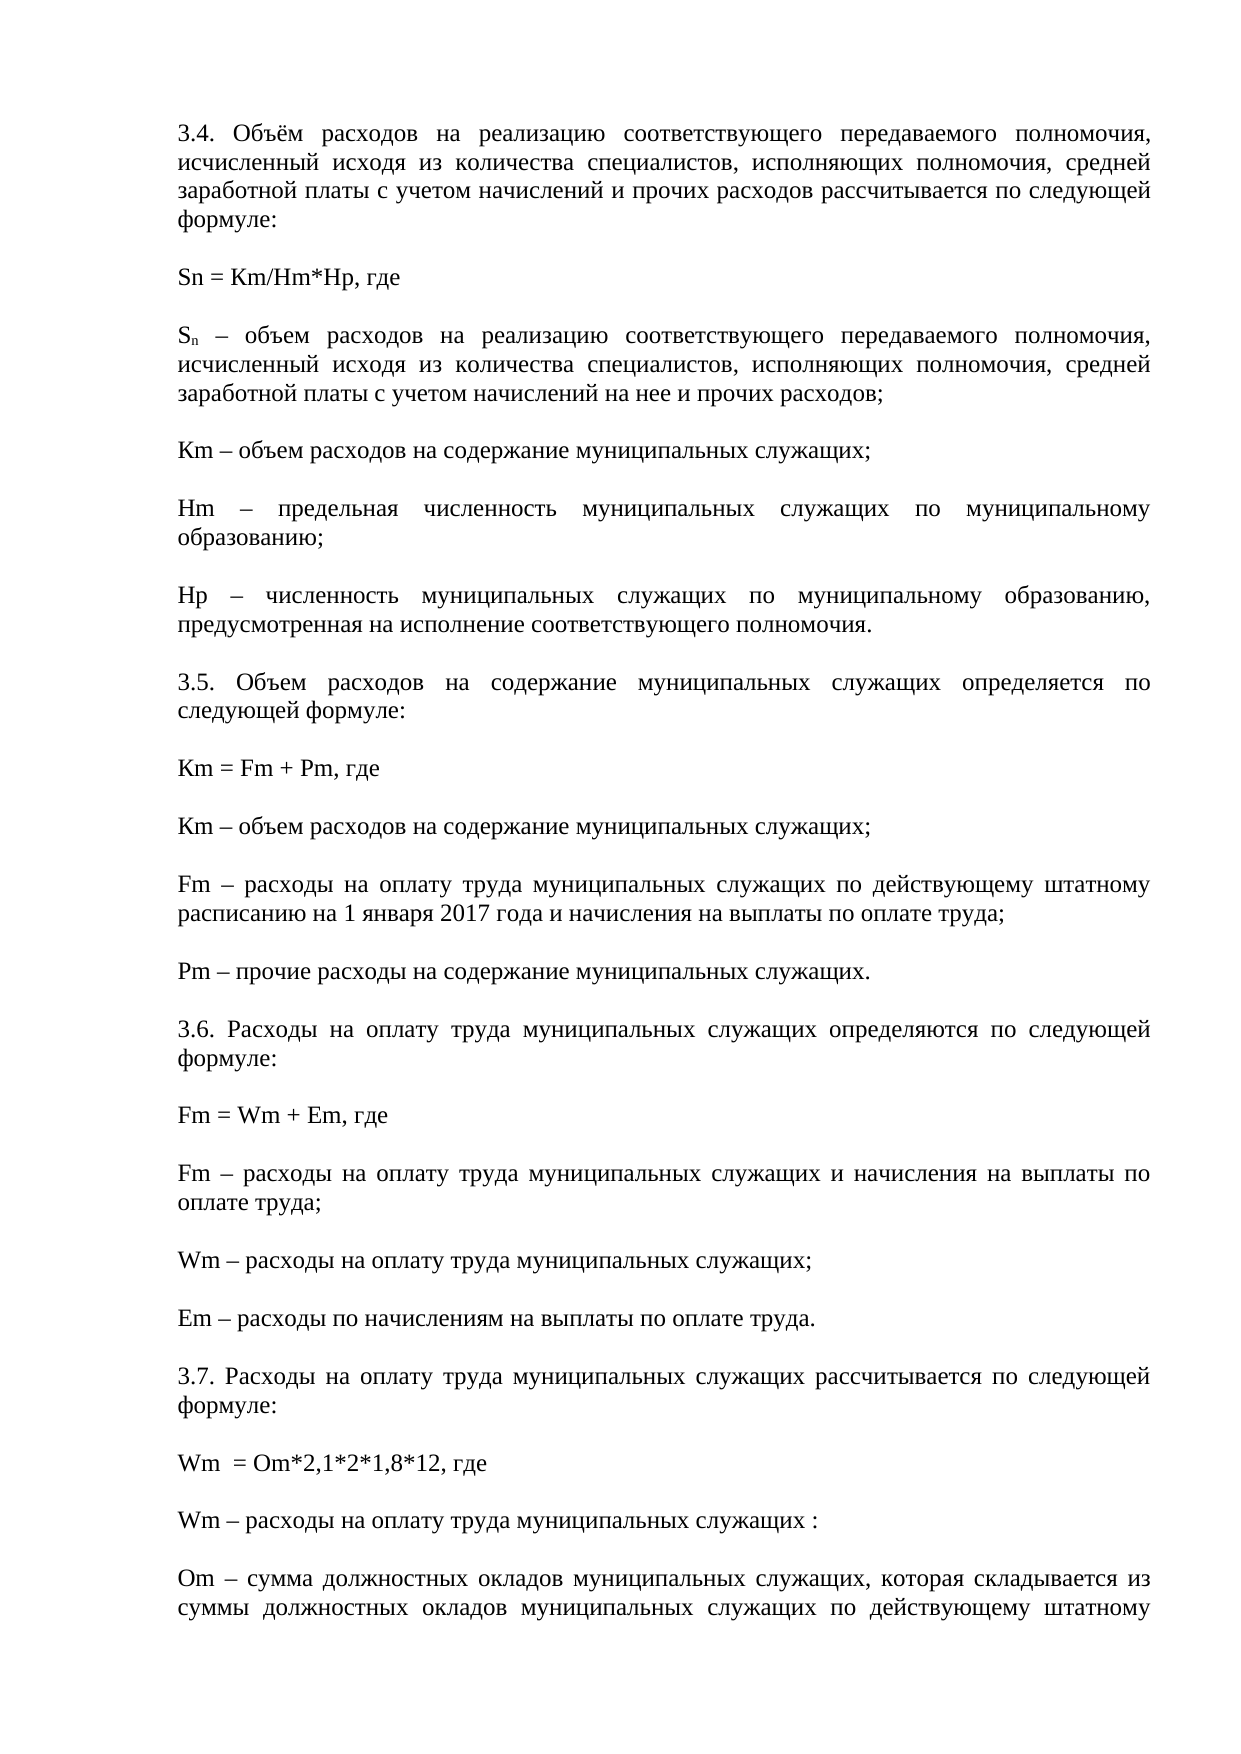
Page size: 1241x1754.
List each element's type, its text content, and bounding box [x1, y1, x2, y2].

text 3.4. Объём расходов на реализацию соответствующего передаваемого полномочия, исчисленный исходя из количества специалистов, исполняющих полномочия, средней заработной платы с учетом начислений и прочих расходов рассчитывается по следующей формуле: [177, 118, 1152, 233]
text Fm – расходы на оплату труда муниципальных служащих по действующему штатному расписанию на 1 января 2017 года и начисления на выплаты по оплате труда; [177, 869, 1152, 927]
text Pm – прочие расходы на содержание муниципальных служащих. [177, 956, 1152, 985]
text Hp – численность муниципальных служащих по муниципальному образованию, предусмотренная на исполнение соответствующего полномочия. [177, 580, 1152, 638]
text 3.7. Расходы на оплату труда муниципальных служащих рассчитывается по следующей формуле: [177, 1361, 1152, 1418]
text Кm – объем расходов на содержание муниципальных служащих; [177, 811, 1152, 840]
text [177, 1563, 1152, 1621]
text Wm = Om*2,1*2*1,8*12, где [177, 1448, 1152, 1476]
text Wm – расходы на оплату труда муниципальных служащих : [177, 1506, 1152, 1534]
text Hm – предельная численность муниципальных служащих по муниципальному образованию; [177, 493, 1152, 551]
text Fm = Wm + Em, где [177, 1101, 1152, 1129]
text Em – расходы по начислениям на выплаты по оплате труда. [177, 1303, 1152, 1332]
text 3.6. Расходы на оплату труда муниципальных служащих определяются по следующей формуле: [177, 1014, 1152, 1071]
text 3.5. Объем расходов на содержание муниципальных служащих определяется по следующей формуле: [177, 667, 1152, 724]
text Кm = Fm + Pm, где [177, 753, 1152, 782]
text Fm – расходы на оплату труда муниципальных служащих и начисления на выплаты по оплате труда; [177, 1158, 1152, 1216]
text Sn = Кm/Hm*Hp, где [177, 262, 1152, 291]
text Wm – расходы на оплату труда муниципальных служащих; [177, 1245, 1152, 1274]
text Кm – объем расходов на содержание муниципальных служащих; [177, 436, 1152, 464]
